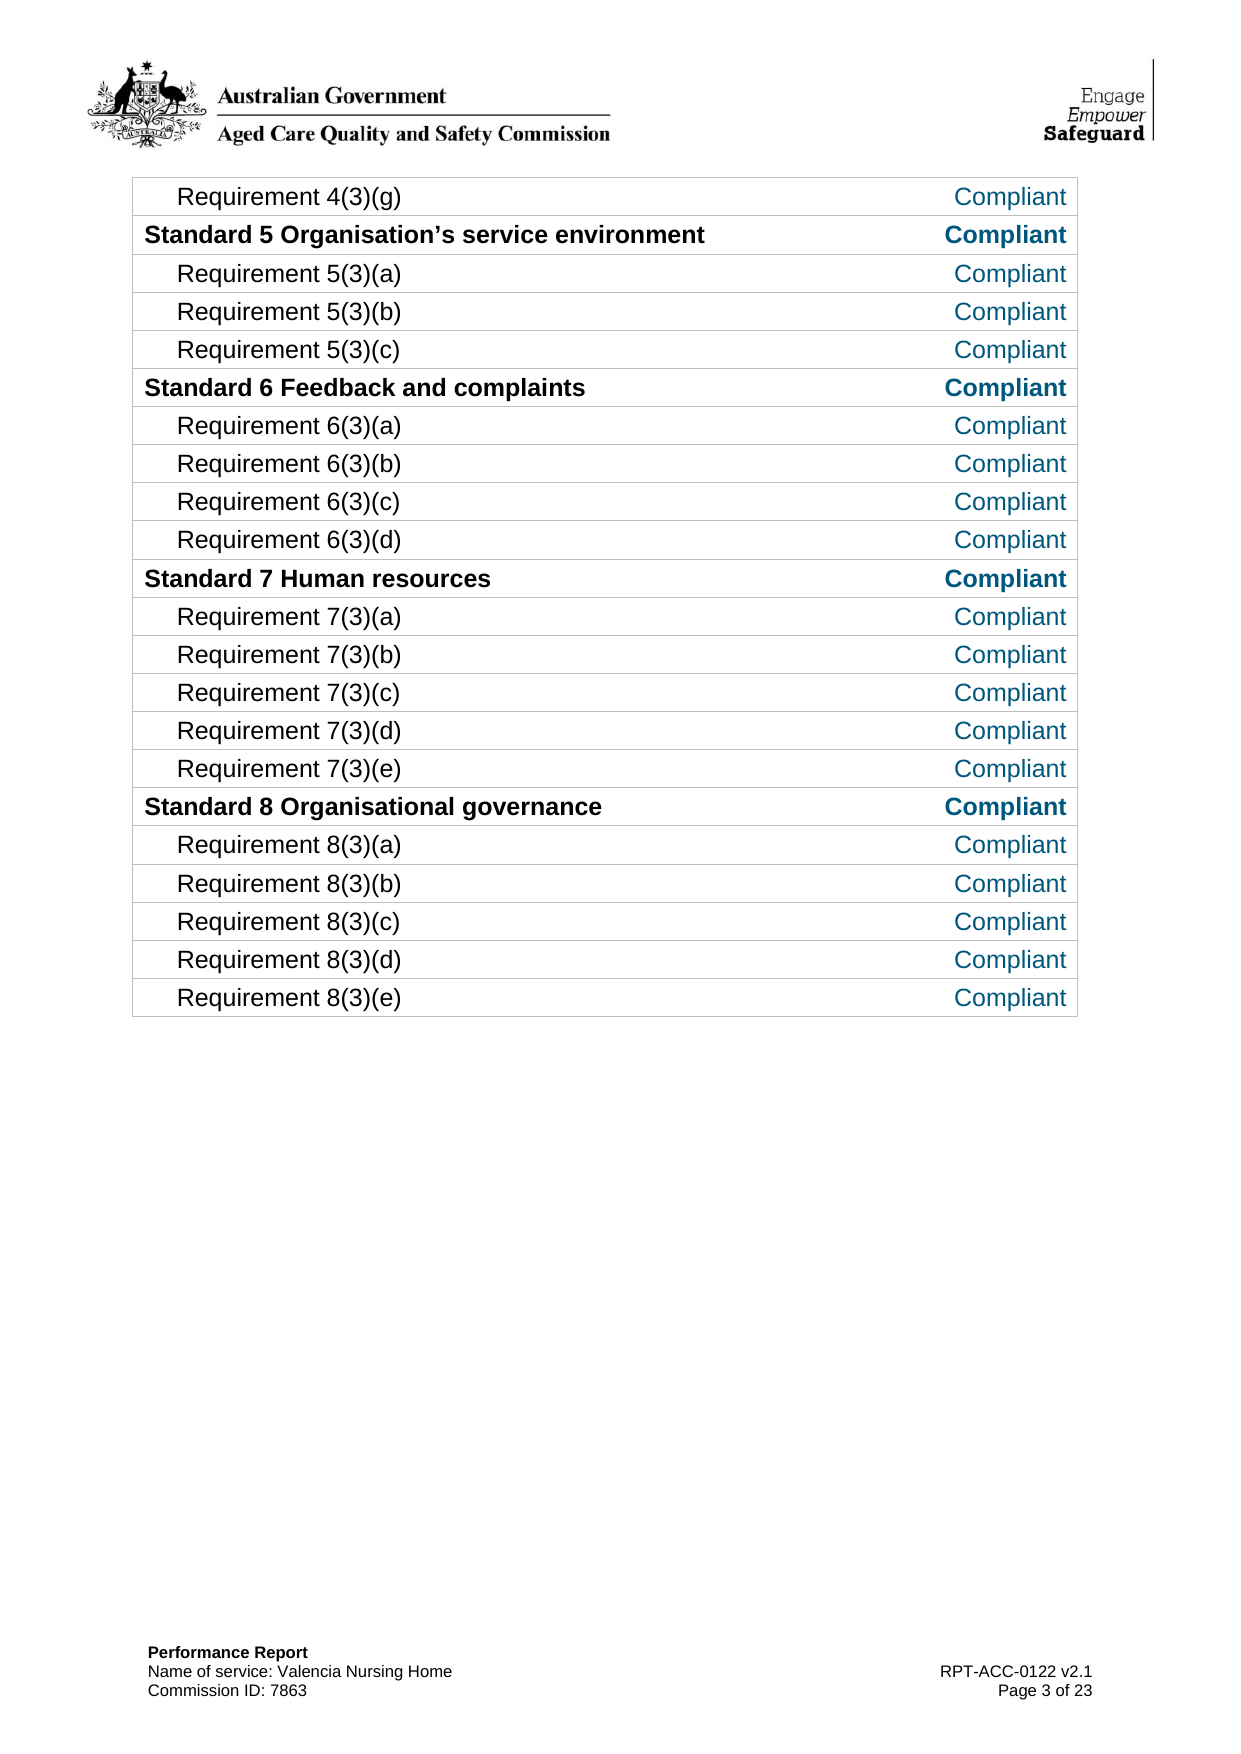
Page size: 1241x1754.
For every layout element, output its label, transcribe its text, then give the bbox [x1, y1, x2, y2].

table_cell Standard 7 Human resources [133, 560, 878, 597]
table_cell Requirement 6(3)(b) [133, 445, 878, 482]
table_cell Compliant [878, 979, 1077, 1016]
table_cell Requirement 8(3)(c) [133, 903, 878, 940]
table_cell Requirement 5(3)(b) [133, 293, 878, 330]
table_cell Requirement 6(3)(d) [133, 521, 878, 558]
table_cell Compliant [878, 865, 1077, 902]
table_cell Compliant [878, 216, 1077, 253]
table_cell Requirement 5(3)(c) [133, 331, 878, 368]
table_cell Requirement 6(3)(c) [133, 483, 878, 520]
table_cell Requirement 7(3)(d) [133, 712, 878, 749]
table_cell Requirement 7(3)(c) [133, 674, 878, 711]
table_cell Compliant [878, 521, 1077, 558]
table_cell Compliant [878, 941, 1077, 978]
table_cell Compliant [878, 255, 1077, 292]
table_cell Requirement 7(3)(a) [133, 598, 878, 635]
table_cell Compliant [878, 826, 1077, 863]
table_cell Requirement 8(3)(e) [133, 979, 878, 1016]
table_cell Requirement 8(3)(d) [133, 941, 878, 978]
table_cell Compliant [878, 483, 1077, 520]
table_cell Requirement 8(3)(b) [133, 865, 878, 902]
table_cell Requirement 7(3)(e) [133, 750, 878, 787]
table_cell Requirement 8(3)(a) [133, 826, 878, 863]
table_cell Compliant [878, 331, 1077, 368]
table_cell Compliant [878, 178, 1077, 215]
table_cell Requirement 5(3)(a) [133, 255, 878, 292]
table_cell Requirement 7(3)(b) [133, 636, 878, 673]
table_cell Standard 5 Organisation’s service environment [133, 216, 878, 253]
table_cell Compliant [878, 445, 1077, 482]
table_cell Requirement 6(3)(a) [133, 407, 878, 444]
table_cell Compliant [878, 712, 1077, 749]
table_cell Standard 6 Feedback and complaints [133, 369, 878, 406]
table_cell Compliant [878, 750, 1077, 787]
table_cell Compliant [878, 598, 1077, 635]
table_cell Standard 8 Organisational governance [133, 788, 878, 825]
table_cell Requirement 4(3)(g) [133, 178, 878, 215]
table_cell Compliant [878, 636, 1077, 673]
table_cell Compliant [878, 293, 1077, 330]
table_cell Compliant [878, 674, 1077, 711]
picture [1, 0, 1241, 169]
table_cell Compliant [878, 369, 1077, 406]
table_cell Compliant [878, 788, 1077, 825]
table_cell Compliant [878, 560, 1077, 597]
table_cell Compliant [878, 903, 1077, 940]
table_cell Compliant [878, 407, 1077, 444]
